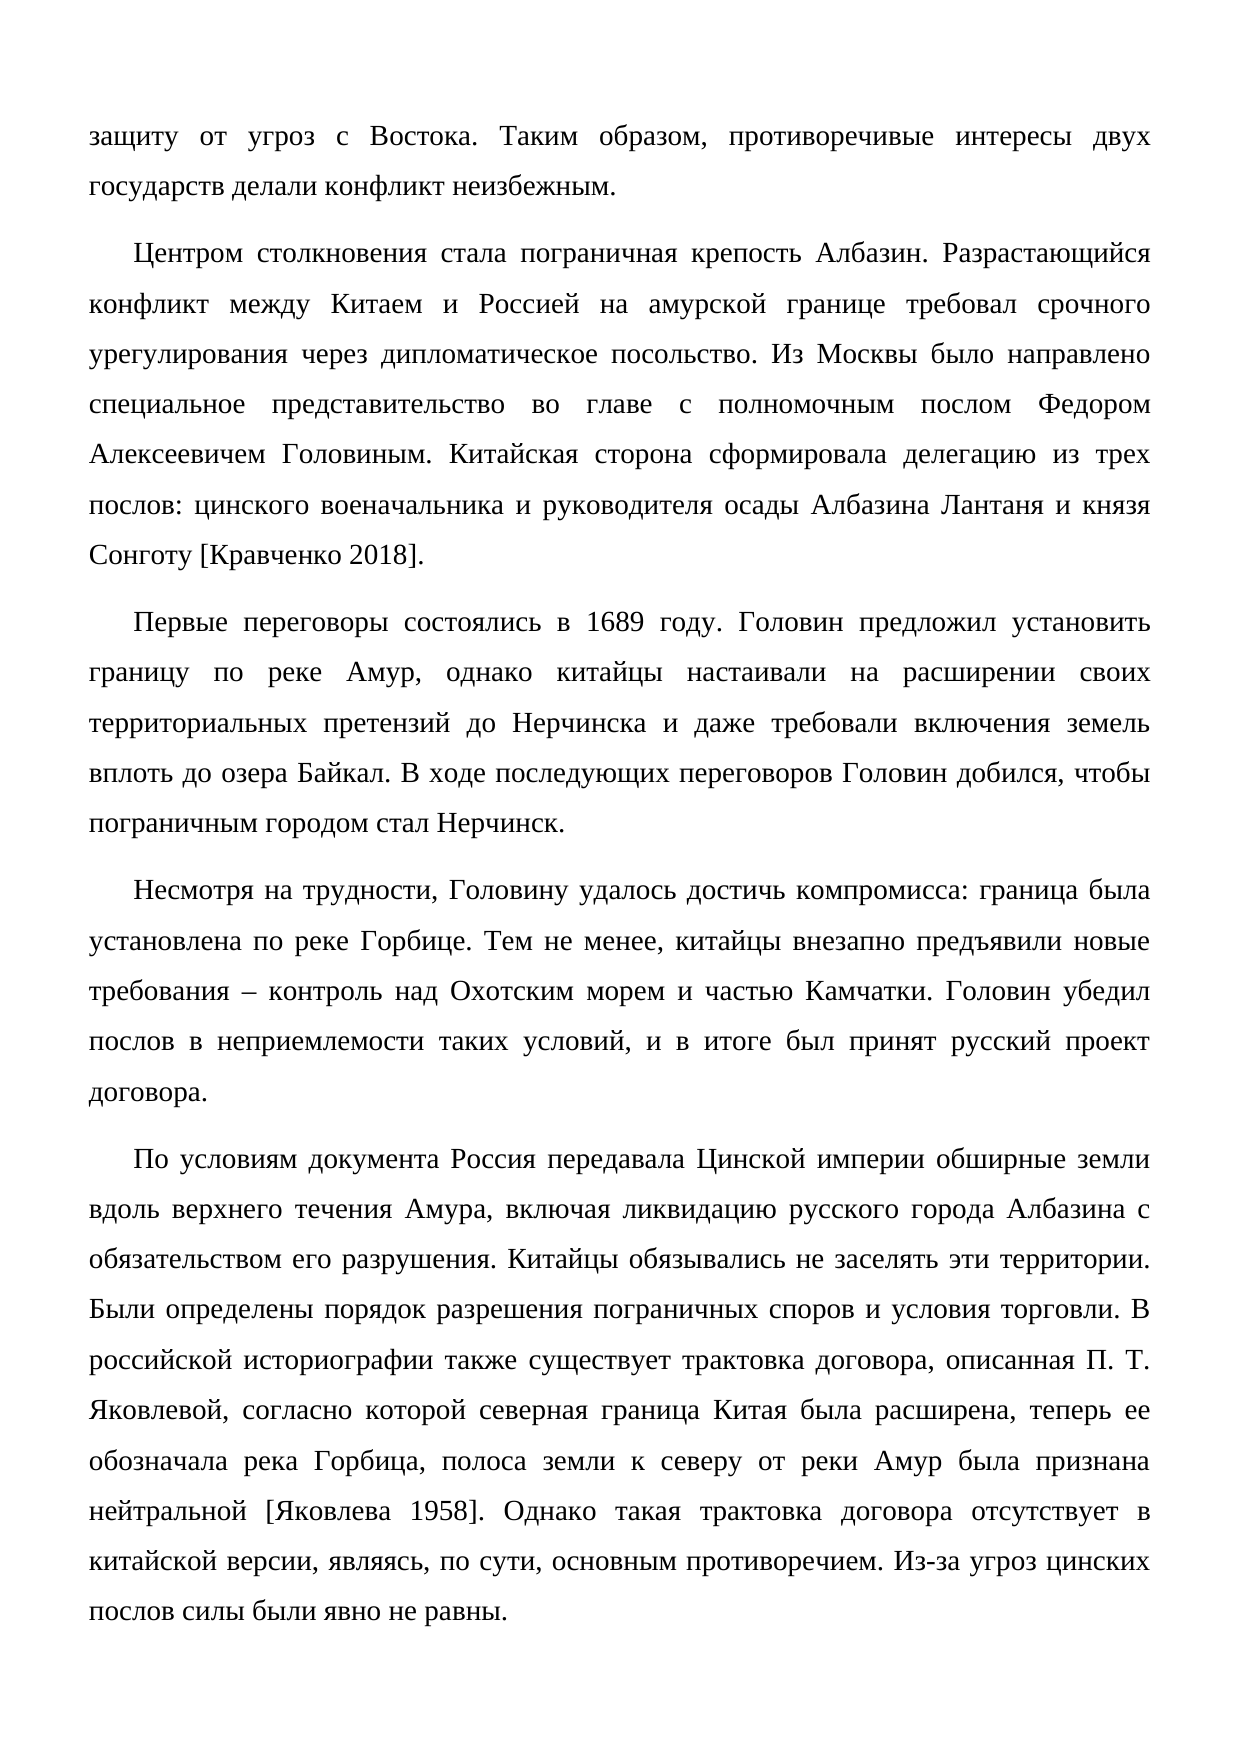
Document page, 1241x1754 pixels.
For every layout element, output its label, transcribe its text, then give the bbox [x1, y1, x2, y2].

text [89, 118, 1152, 202]
text По условиям документа Россия передавала Цинской империи обширные земли вдоль верхнего течения Амура, включая ликвидацию русского города Албазина с обязательством его разрушения. Китайцы обязывались не заселять эти территории. Были определены порядок разрешения пограничных споров и условия торговли. В российской историографии также существует трактовка договора, описанная П. Т. Яковлевой, согласно которой северная граница Китая была расширена, теперь ее обозначала река Горбица, полоса земли к северу от реки Амур была признана нейтральной [Яковлева 1958]. Однако такая трактовка договора отсутствует в китайской версии, являясь, по сути, основным противоречием. Из-за угроз цинских послов силы были явно не равны. [89, 1141, 1152, 1627]
text Первые переговоры состоялись в 1689 году. Головин предложил установить границу по реке Амур, однако китайцы настаивали на расширении своих территориальных претензий до Нерчинска и даже требовали включения земель вплоть до озера Байкал. В ходе последующих переговоров Головин добился, чтобы пограничным городом стал Нерчинск. [89, 604, 1152, 839]
text Центром столкновения стала пограничная крепость Албазин. Разрастающийся конфликт между Китаем и Россией на амурской границе требовал срочного урегулирования через дипломатическое посольство. Из Москвы было направлено специальное представительство во главе с полномочным послом Федором Алексеевичем Головиным. Китайская сторона сформировала делегацию из трех послов: цинского военачальника и руководителя осады Албазина Лантаня и князя Сонготу [Кравченко 2018]. [89, 235, 1152, 571]
text Несмотря на трудности, Головину удалось достичь компромисса: граница была установлена по реке Горбице. Тем не менее, китайцы внезапно предъявили новые требования – контроль над Охотским морем и частью Камчатки. Головин убедил послов в неприемлемости таких условий, и в итоге был принят русский проект договора. [89, 872, 1152, 1107]
